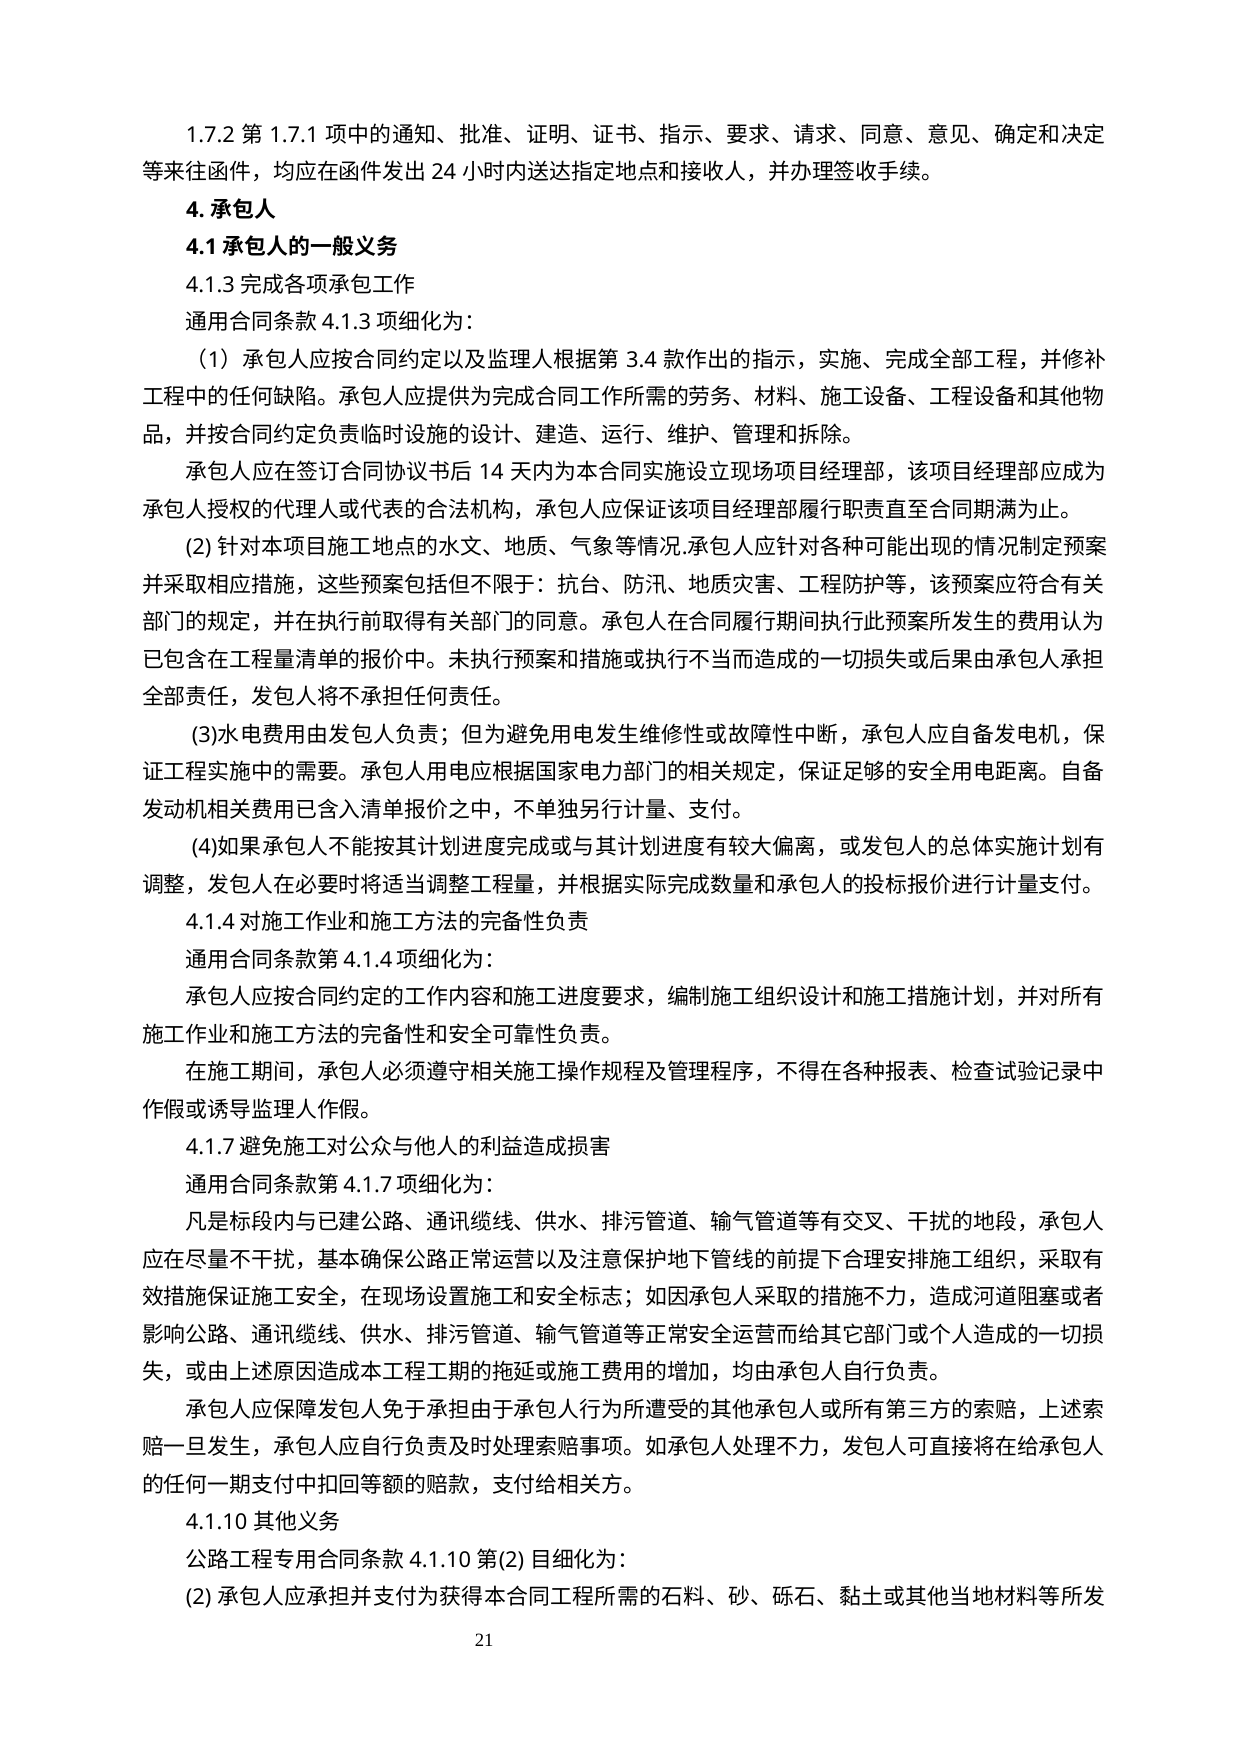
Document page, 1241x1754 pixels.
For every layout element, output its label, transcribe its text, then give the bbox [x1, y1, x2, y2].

text 4.1.7避免施工对公众与他人的利益造成损害 [142, 1125, 1107, 1162]
text 在施工期间，承包人必须遵守相关施工操作规程及管理程序，不得在各种报表、检查试验记录中作假或诱导监理人作假。 [142, 1050, 1107, 1125]
text 承包人应在签订合同协议书后 14 天内为本合同实施设立现场项目经理部，该项目经理部应成为承包人授权的代理人或代表的合法机构，承包人应保证该项目经理部履行职责直至合同期满为止。 [142, 450, 1107, 525]
subtitle 4. 承包人 [142, 187, 1107, 225]
text 通用合同条款 4.1.3 项细化为： [142, 300, 1107, 337]
text 4.1.10 其他义务 [142, 1500, 1107, 1537]
text (4)如果承包人不能按其计划进度完成或与其计划进度有较大偏离，或发包人的总体实施计划有调整，发包人在必要时将适当调整工程量，并根据实际完成数量和承包人的投标报价进行计量支付。 [142, 825, 1107, 900]
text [142, 1575, 1107, 1612]
text 通用合同条款第4.1.7项细化为： [142, 1162, 1107, 1200]
text 通用合同条款第4.1.4项细化为： [142, 937, 1107, 975]
text (3)水电费用由发包人负责；但为避免用电发生维修性或故障性中断，承包人应自备发电机，保证工程实施中的需要。承包人用电应根据国家电力部门的相关规定，保证足够的安全用电距离。自备发动机相关费用已含入清单报价之中，不单独另行计量、支付。 [142, 712, 1107, 825]
text 4.1.3 完成各项承包工作 [142, 262, 1107, 300]
text (2) 针对本项目施工地点的水文、地质、气象等情况.承包人应针对各种可能出现的情况制定预案并采取相应措施，这些预案包括但不限于：抗台、防汛、地质灾害、工程防护等，该预案应符合有关部门的规定，并在执行前取得有关部门的同意。承包人在合同履行期间执行此预案所发生的费用认为已包含在工程量清单的报价中。未执行预案和措施或执行不当而造成的一切损失或后果由承包人承担全部责任，发包人将不承担任何责任。 [142, 525, 1107, 712]
text 承包人应保障发包人免于承担由于承包人行为所遭受的其他承包人或所有第三方的索赔，上述索赔一旦发生，承包人应自行负责及时处理索赔事项。如承包人处理不力，发包人可直接将在给承包人的任何一期支付中扣回等额的赔款，支付给相关方。 [142, 1387, 1107, 1500]
text 1.7.2 第 1.7.1 项中的通知、批准、证明、证书、指示、要求、请求、同意、意见、确定和决定等来往函件，均应在函件发出 24 小时内送达指定地点和接收人，并办理签收手续。 [142, 112, 1107, 187]
text 承包人应按合同约定的工作内容和施工进度要求，编制施工组织设计和施工措施计划，并对所有施工作业和施工方法的完备性和安全可靠性负责。 [142, 975, 1107, 1050]
text （1）承包人应按合同约定以及监理人根据第 3.4 款作出的指示，实施、完成全部工程，并修补工程中的任何缺陷。承包人应提供为完成合同工作所需的劳务、材料、施工设备、工程设备和其他物品，并按合同约定负责临时设施的设计、建造、运行、维护、管理和拆除。 [142, 337, 1107, 450]
text 4.1.4对施工作业和施工方法的完备性负责 [142, 900, 1107, 937]
text 凡是标段内与已建公路、通讯缆线、供水、排污管道、输气管道等有交叉、干扰的地段，承包人应在尽量不干扰，基本确保公路正常运营以及注意保护地下管线的前提下合理安排施工组织，采取有效措施保证施工安全，在现场设置施工和安全标志；如因承包人采取的措施不力，造成河道阻塞或者影响公路、通讯缆线、供水、排污管道、输气管道等正常安全运营而给其它部门或个人造成的一切损失，或由上述原因造成本工程工期的拖延或施工费用的增加，均由承包人自行负责。 [142, 1200, 1107, 1387]
subtitle 4.1 承包人的一般义务 [142, 225, 1107, 262]
text 公路工程专用合同条款 4.1.10 第(2) 目细化为： [142, 1537, 1107, 1575]
